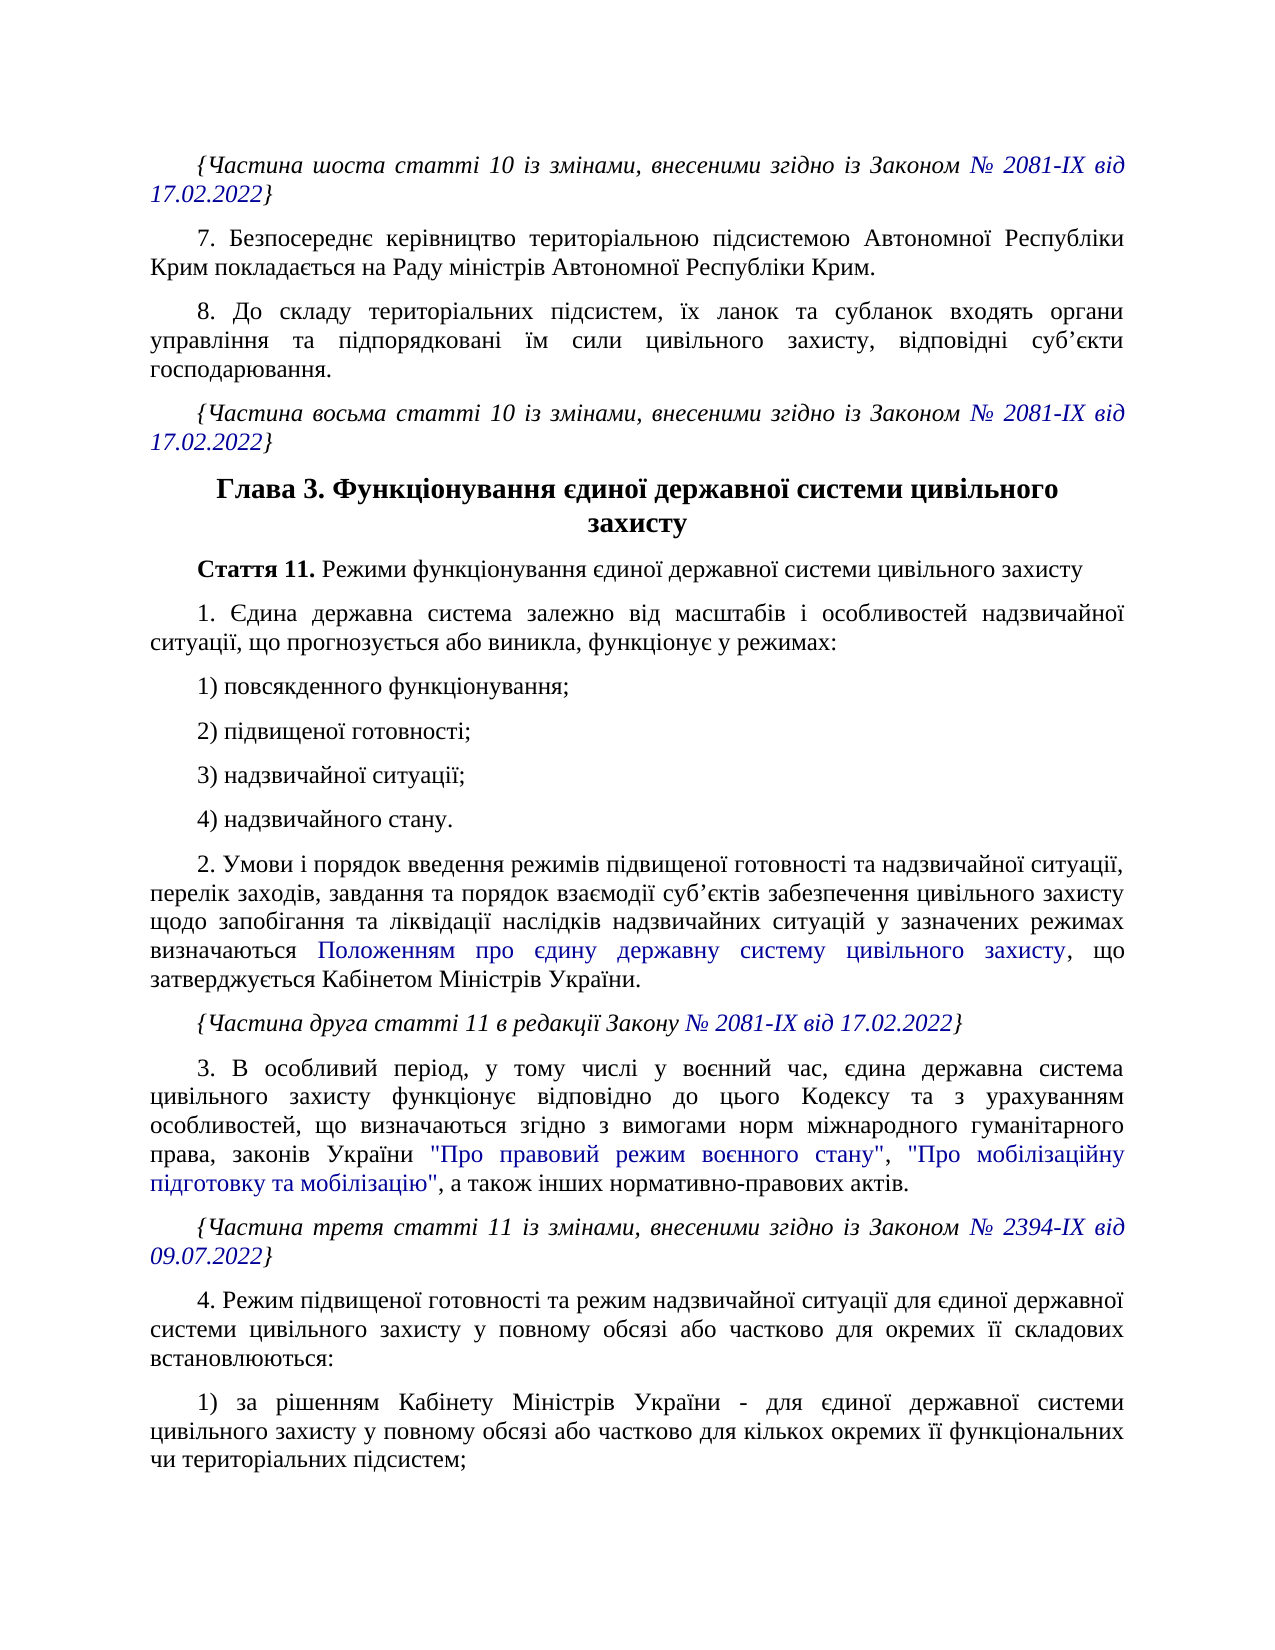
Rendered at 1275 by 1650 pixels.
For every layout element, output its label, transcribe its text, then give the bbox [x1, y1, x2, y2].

text 4) надзвичайного стану. [150, 804, 1125, 833]
text 7. Безпосереднє керівництво територіальною підсистемою Автономної Республіки Крим покладається на Раду міністрів Автономної Республіки Крим. [150, 223, 1125, 281]
text {Частина третя статті 11 із змінами, внесеними згідно із Законом № 2394-IX від 09.07.2022} [150, 1212, 1125, 1269]
text 2. Умови і порядок введення режимів підвищеної готовності та надзвичайної ситуації, перелік заходів, завдання та порядок взаємодії суб’єктів забезпечення цивільного захисту щодо запобігання та ліквідації наслідків надзвичайних ситуацій у зазначених режимах визначаються Положенням про єдину державну систему цивільного захисту, що затверджується Кабінетом Міністрів України. [150, 849, 1125, 993]
text 4. Режим підвищеної готовності та режим надзвичайної ситуації для єдиної державної системи цивільного захисту у повному обсязі або частково для окремих її складових встановлюються: [150, 1285, 1125, 1371]
text Глава 3. Функціонування єдиної державної системи цивільного захисту [197, 471, 1078, 538]
text {Частина друга статті 11 в редакції Закону № 2081-IX від 17.02.2022} [150, 1008, 1125, 1037]
text 3. В особливий період, у тому числі у воєнний час, єдина державна система цивільного захисту функціонує відповідно до цього Кодексу та з урахуванням особливостей, що визначаються згідно з вимогами норм міжнародного гуманітарного права, законів України "Про правовий режим воєнного стану", "Про мобілізаційну підготовку та мобілізацію", а також інших нормативно-правових актів. [150, 1053, 1125, 1196]
text {Частина шоста статті 10 із змінами, внесеними згідно із Законом № 2081-IX від 17.02.2022} [150, 150, 1125, 207]
text 8. До складу територіальних підсистем, їх ланок та субланок входять органи управління та підпорядковані їм сили цивільного захисту, відповідні суб’єкти господарювання. [150, 296, 1125, 382]
text 1. Єдина державна система залежно від масштабів і особливостей надзвичайної ситуації, що прогнозується або виникла, функціонує у режимах: [150, 598, 1125, 656]
text 1) за рішенням Кабінету Міністрів України - для єдиної державної системи цивільного захисту у повному обсязі або частково для кількох окремих її функціональних чи територіальних підсистем; [150, 1387, 1125, 1473]
text {Частина восьма статті 10 із змінами, внесеними згідно із Законом № 2081-IX від 17.02.2022} [150, 398, 1125, 456]
text 3) надзвичайної ситуації; [150, 760, 1125, 789]
text Стаття 11. Режими функціонування єдиної державної системи цивільного захисту [150, 554, 1125, 583]
text 2) підвищеної готовності; [150, 716, 1125, 744]
text 1) повсякденного функціонування; [150, 671, 1125, 700]
